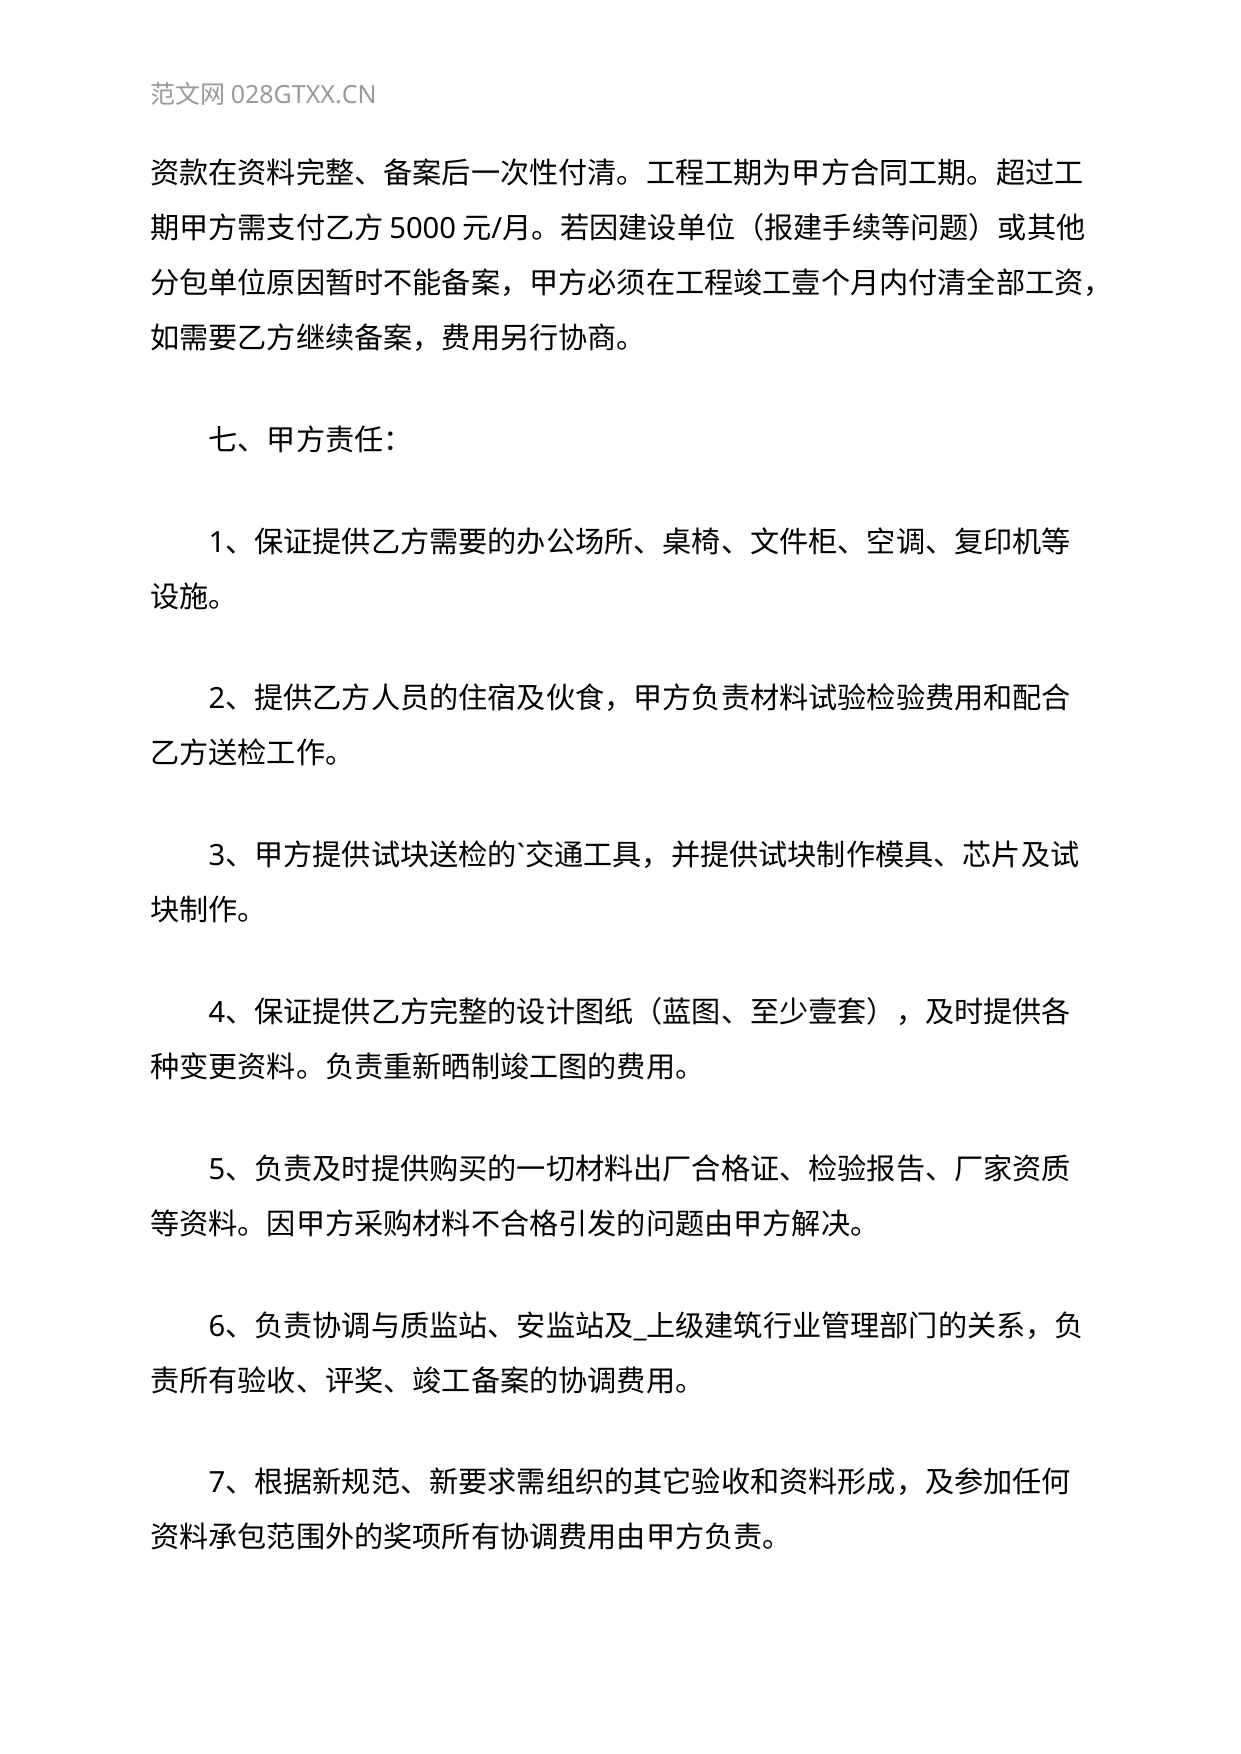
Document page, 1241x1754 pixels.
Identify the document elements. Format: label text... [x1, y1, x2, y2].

text 7、根据新规范、新要求需组织的其它验收和资料形成，及参加任何资料承包范围外的奖项所有协调费用由甲方负责。 [150, 1459, 1090, 1556]
text 6、负责协调与质监站、安监站及_上级建筑行业管理部门的关系，负责所有验收、评奖、竣工备案的协调费用。 [150, 1302, 1090, 1399]
text 3、甲方提供试块送检的`交通工具，并提供试块制作模具、芯片及试块制作。 [150, 832, 1090, 929]
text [150, 150, 1090, 357]
text 1、保证提供乙方需要的办公场所、桌椅、文件柜、空调、复印机等设施。 [150, 518, 1090, 616]
text 5、负责及时提供购买的一切材料出厂合格证、检验报告、厂家资质等资料。因甲方采购材料不合格引发的问题由甲方解决。 [150, 1145, 1090, 1243]
text 4、保证提供乙方完整的设计图纸（蓝图、至少壹套），及时提供各种变更资料。负责重新晒制竣工图的费用。 [150, 989, 1090, 1086]
text 2、提供乙方人员的住宿及伙食，甲方负责材料试验检验费用和配合乙方送检工作。 [150, 675, 1090, 772]
text 七、甲方责任： [150, 417, 1090, 459]
